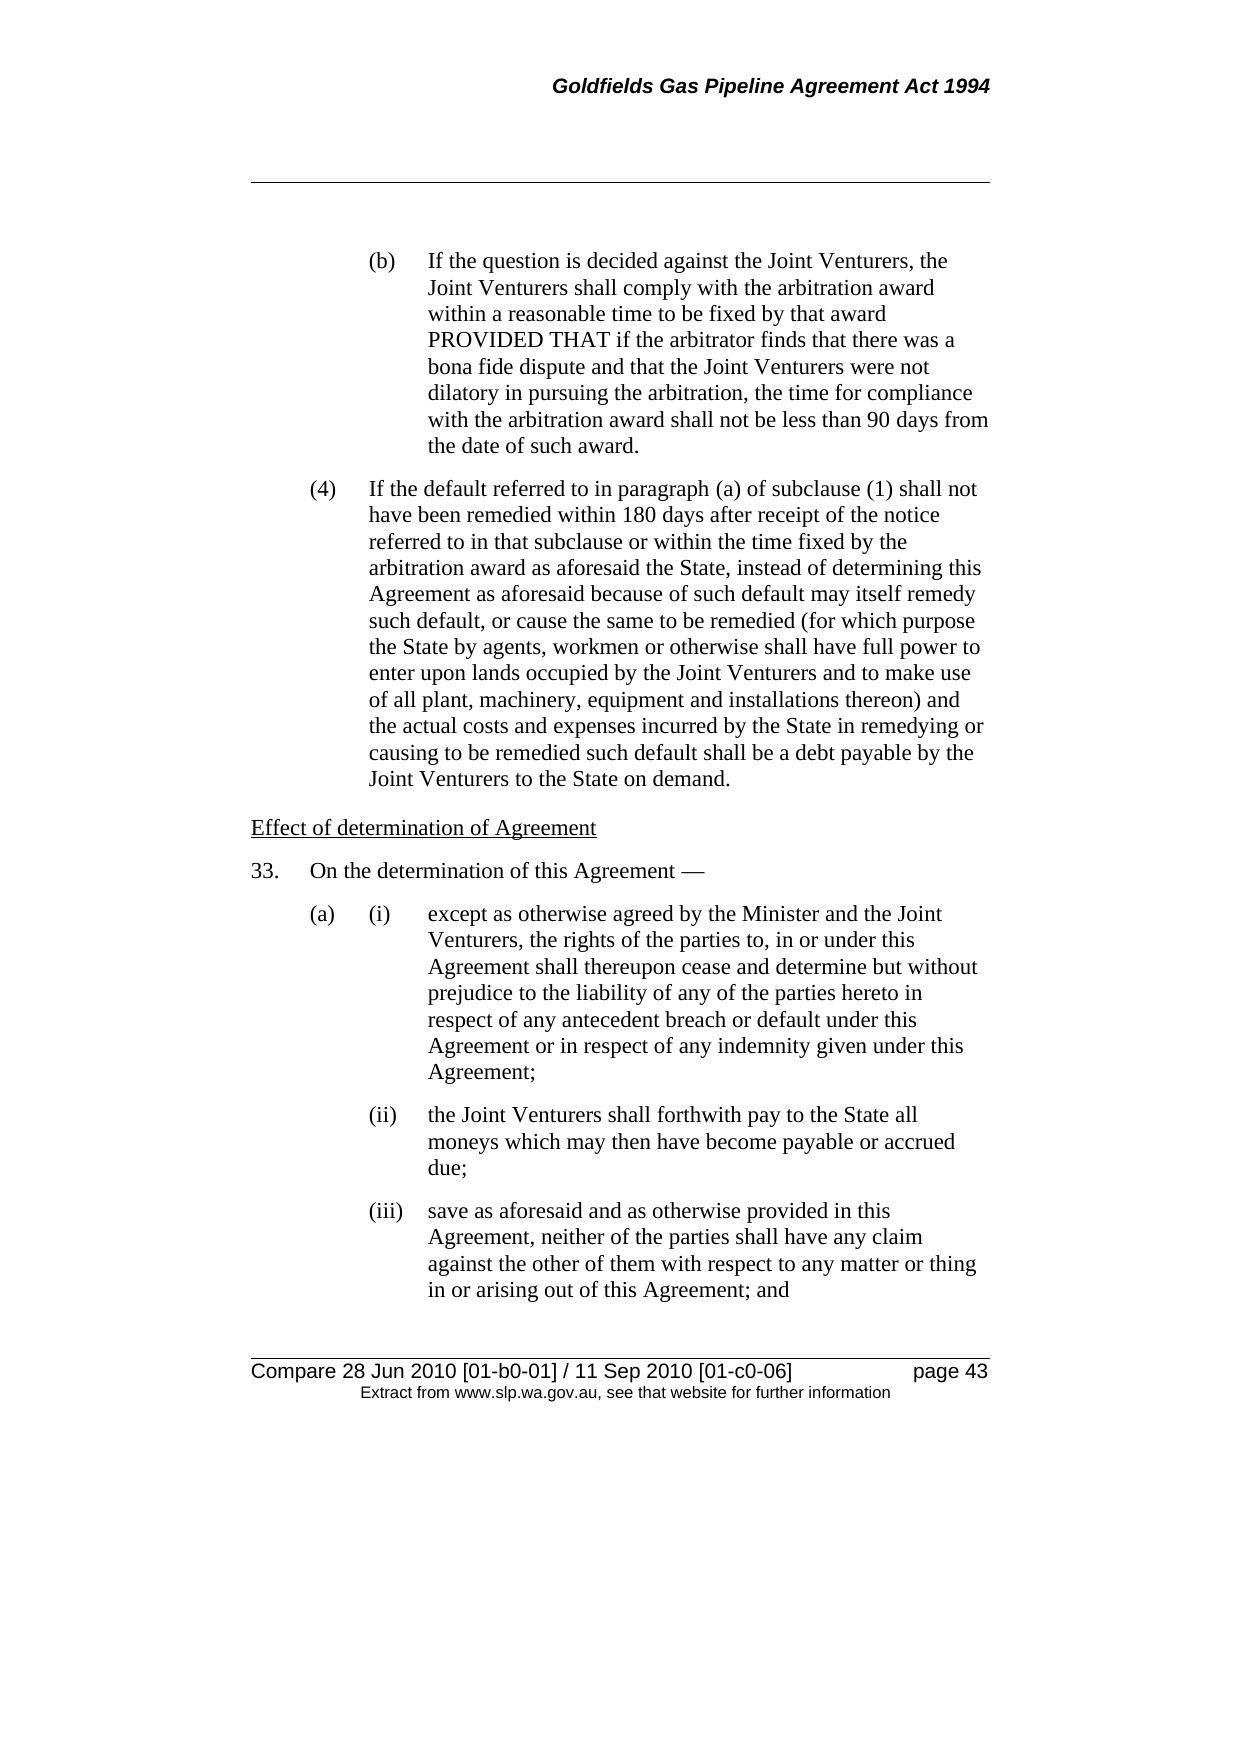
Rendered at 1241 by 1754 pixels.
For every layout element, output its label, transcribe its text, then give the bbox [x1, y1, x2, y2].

text (b) If the question is decided against the Joint Venturers, the Joint Venturers shall comply with the arbitration award within a reasonable time to be fixed by that award PROVIDED THAT if the arbitrator finds that there was a bona fide dispute and that the Joint Venturers were not dilatory in pursuing the arbitration, the time for compliance with the arbitration award shall not be less than 90 days from the date of such award. [251, 247, 990, 458]
text (a) (i) except as otherwise agreed by the Minister and the Joint Venturers, the rights of the parties to, in or under this Agreement shall thereupon cease and determine but without prejudice to the liability of any of the parties hereto in respect of any antecedent breach or default under this Agreement or in respect of any indemnity given under this Agreement; [251, 900, 990, 1085]
text (iii) save as aforesaid and as otherwise provided in this Agreement, neither of the parties shall have any claim against the other of them with respect to any matter or thing in or arising out of this Agreement; and [251, 1197, 990, 1302]
text 33. On the determination of this Agreement — [251, 857, 990, 883]
text Effect of determination of Agreement [251, 814, 990, 841]
text (4) If the default referred to in paragraph (a) of subclause (1) shall not have been remedied within 180 days after receipt of the notice referred to in that subclause or within the time fixed by the arbitration award as aforesaid the State, instead of determining this Agreement as aforesaid because of such default may itself remedy such default, or cause the same to be remedied (for which purpose the State by agents, workmen or otherwise shall have full power to enter upon lands occupied by the Joint Venturers and to make use of all plant, machinery, equipment and installations thereon) and the actual costs and expenses incurred by the State in remedying or causing to be remedied such default shall be a debt payable by the Joint Venturers to the State on demand. [251, 475, 990, 791]
text (ii) the Joint Venturers shall forthwith pay to the State all moneys which may then have become payable or accrued due; [251, 1101, 990, 1180]
